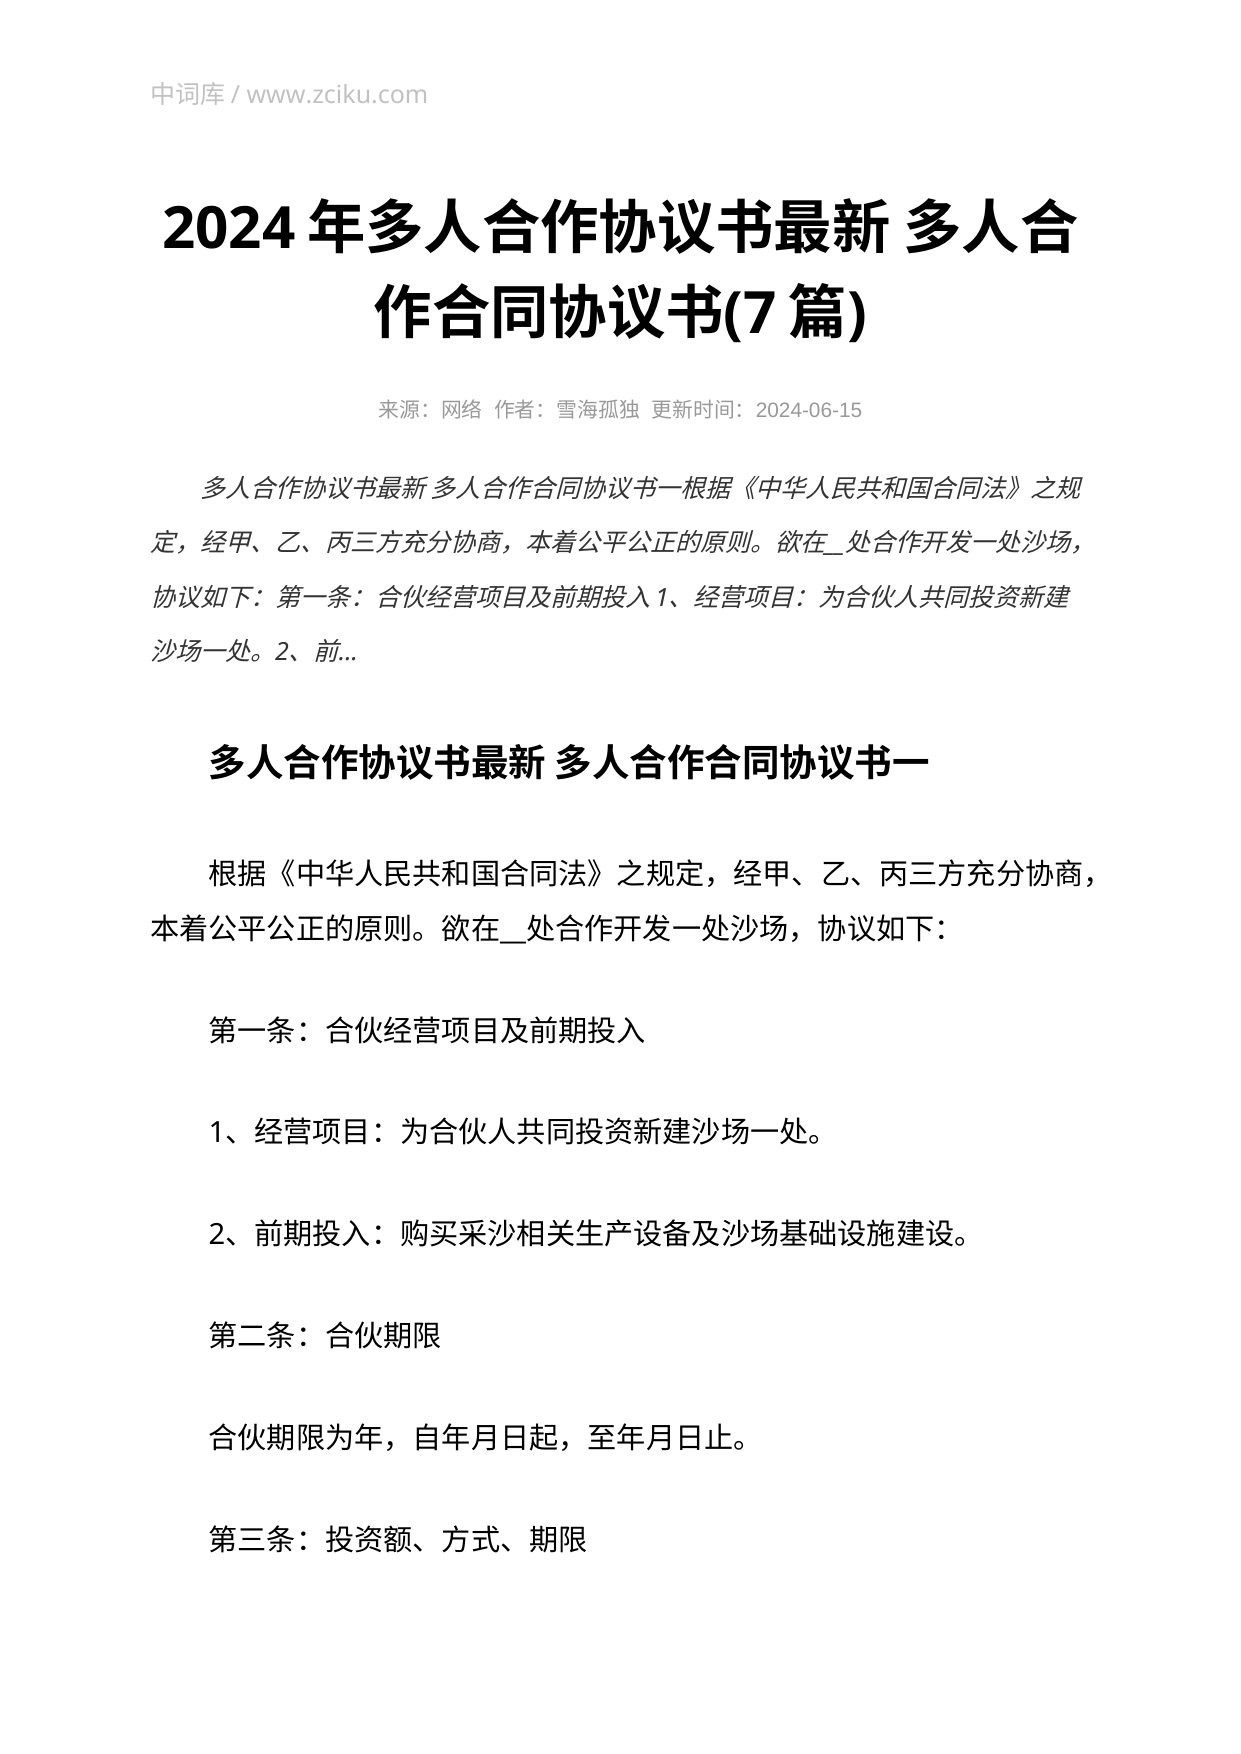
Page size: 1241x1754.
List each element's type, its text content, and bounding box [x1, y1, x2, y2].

text 多人合作协议书最新 多人合作合同协议书一根据《中华人民共和国合同法》之规定，经甲、乙、丙三方充分协商，本着公平公正的原则。欲在__处合作开发一处沙场，协议如下：第一条：合伙经营项目及前期投入1、经营项目：为合伙人共同投资新建沙场一处。2、前... [150, 468, 1090, 668]
subtitle 2024年多人合作协议书最新 多人合作合同协议书(7篇) [150, 181, 1090, 351]
text 第二条：合伙期限 [150, 1313, 1090, 1355]
text 第三条：投资额、方式、期限 [150, 1516, 1090, 1559]
text 根据《中华人民共和国合同法》之规定，经甲、乙、丙三方充分协商，本着公平公正的原则。欲在__处合作开发一处沙场，协议如下： [150, 850, 1090, 948]
text 1、经营项目：为合伙人共同投资新建沙场一处。 [150, 1109, 1090, 1151]
text 合伙期限为年，自年月日起，至年月日止。 [150, 1415, 1090, 1457]
text 2、前期投入：购买采沙相关生产设备及沙场基础设施建设。 [150, 1211, 1090, 1253]
text 第一条：合伙经营项目及前期投入 [150, 1007, 1090, 1049]
text 多人合作协议书最新 多人合作合同协议书一 [150, 733, 1090, 787]
text 来源：网络 作者：雪海孤独 更新时间：2024-06-15 [150, 398, 1090, 422]
